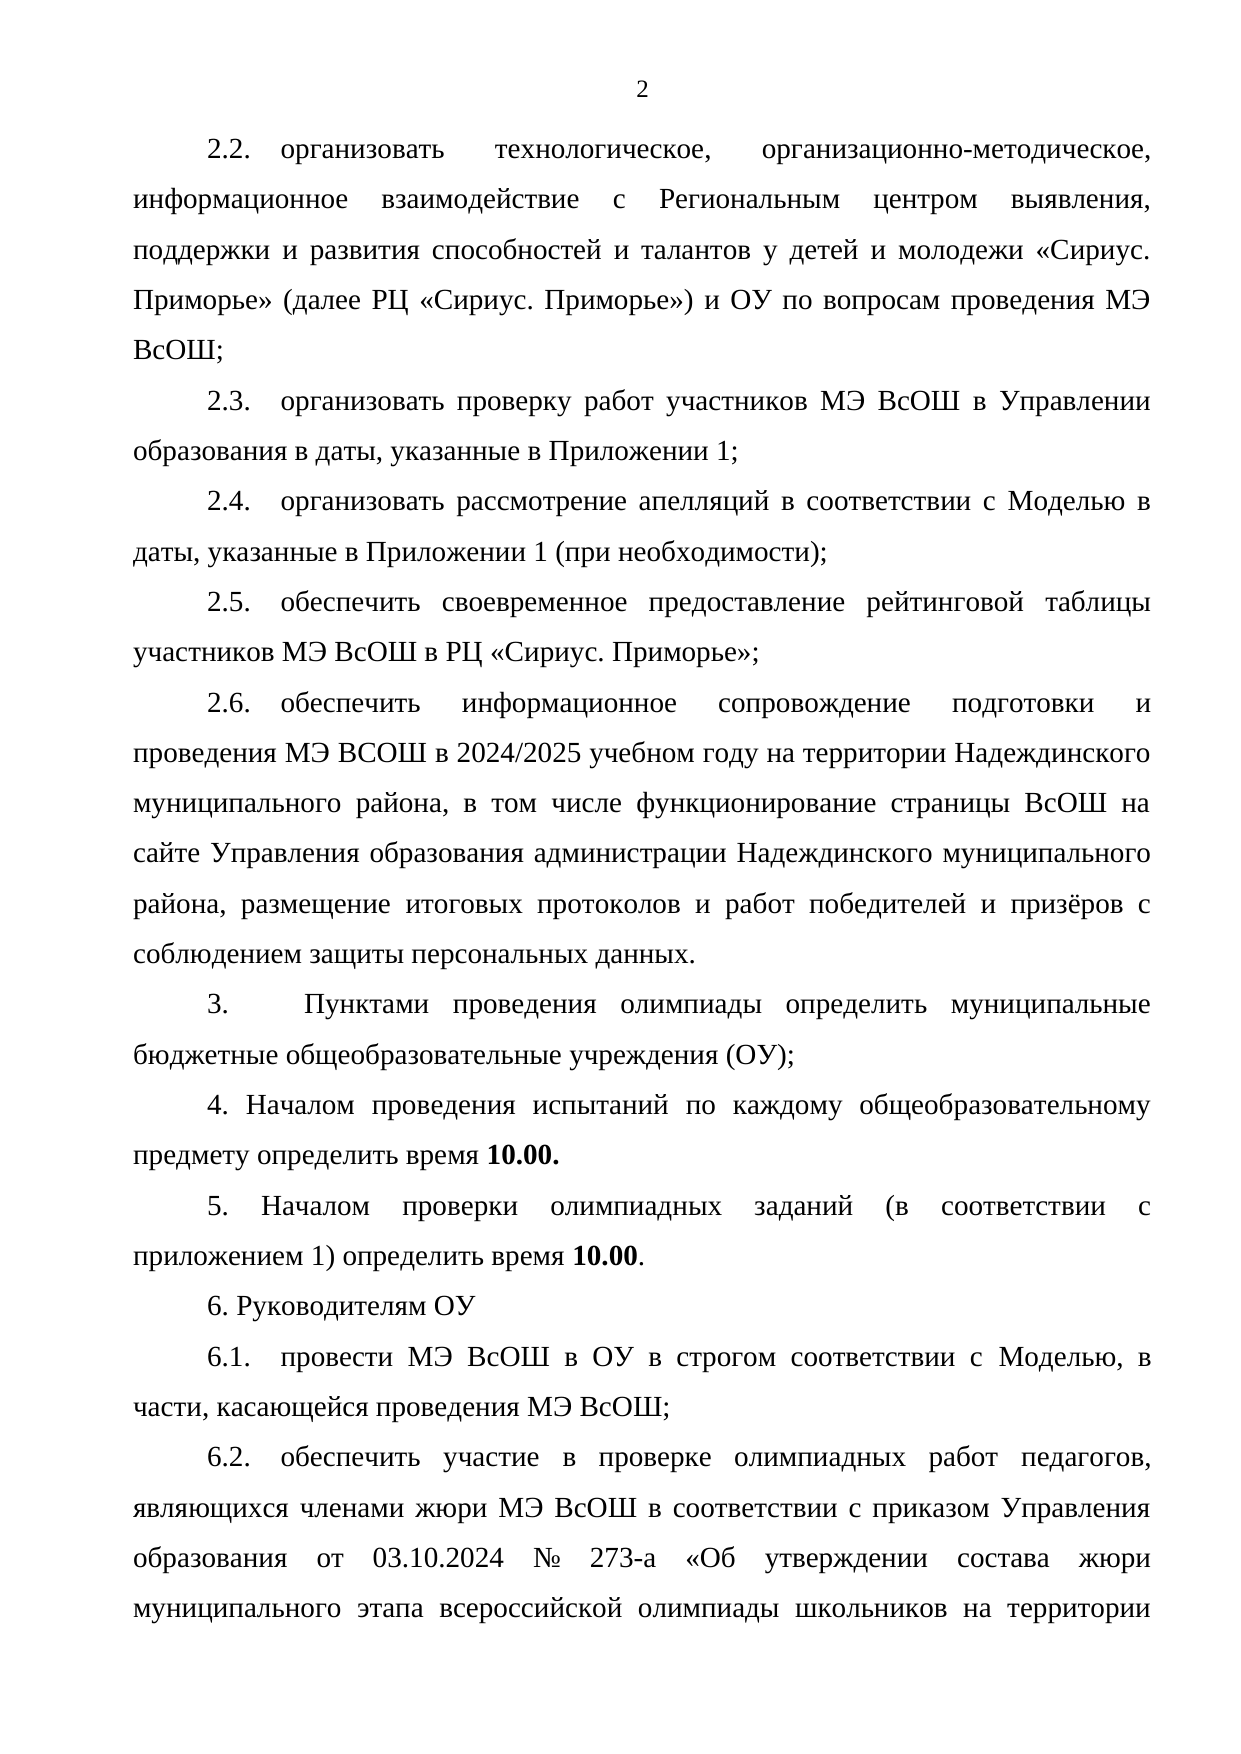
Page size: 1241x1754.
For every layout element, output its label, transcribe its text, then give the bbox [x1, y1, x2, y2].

list обеспечить информационное сопровождение подготовки и проведения МЭ ВСОШ в 2024/2025 учебном году на территории Надеждинского муниципального района, в том числе функционирование страницы ВсОШ на сайте Управления образования администрации Надеждинского муниципального района, размещение итоговых протоколов и работ победителей и призёров с соблюдением защиты персональных данных. [133, 685, 1152, 970]
text 4. Началом проведения испытаний по каждому общеобразовательному предмету определить время 10.00. [133, 1087, 1152, 1171]
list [133, 1439, 1152, 1624]
list организовать технологическое, организационно-методическое, информационное взаимодействие с Региональным центром выявления, поддержки и развития способностей и талантов у детей и молодежи «Сириус. Приморье» (далее РЦ «Сириус. Приморье») и ОУ по вопросам проведения МЭ ВсОШ; [133, 131, 1152, 366]
text 6. Руководителям ОУ [133, 1288, 1152, 1322]
list провести МЭ ВсОШ в ОУ в строгом соответствии с Моделью, в части, касающейся проведения МЭ ВсОШ; [133, 1339, 1152, 1423]
list организовать проверку работ участников МЭ ВсОШ в Управлении образования в даты, указанные в Приложении 1; [133, 383, 1152, 467]
list организовать рассмотрение апелляций в соответствии с Моделью в даты, указанные в Приложении 1 (при необходимости); [133, 483, 1152, 567]
text 5. Началом проверки олимпиадных заданий (в соответствии с приложением 1) определить время 10.00. [133, 1188, 1152, 1272]
list Пунктами проведения олимпиады определить муниципальные бюджетные общеобразовательные учреждения (ОУ); [133, 987, 1152, 1070]
list обеспечить своевременное предоставление рейтинговой таблицы участников МЭ ВсОШ в РЦ «Сириус. Приморье»; [133, 584, 1152, 668]
